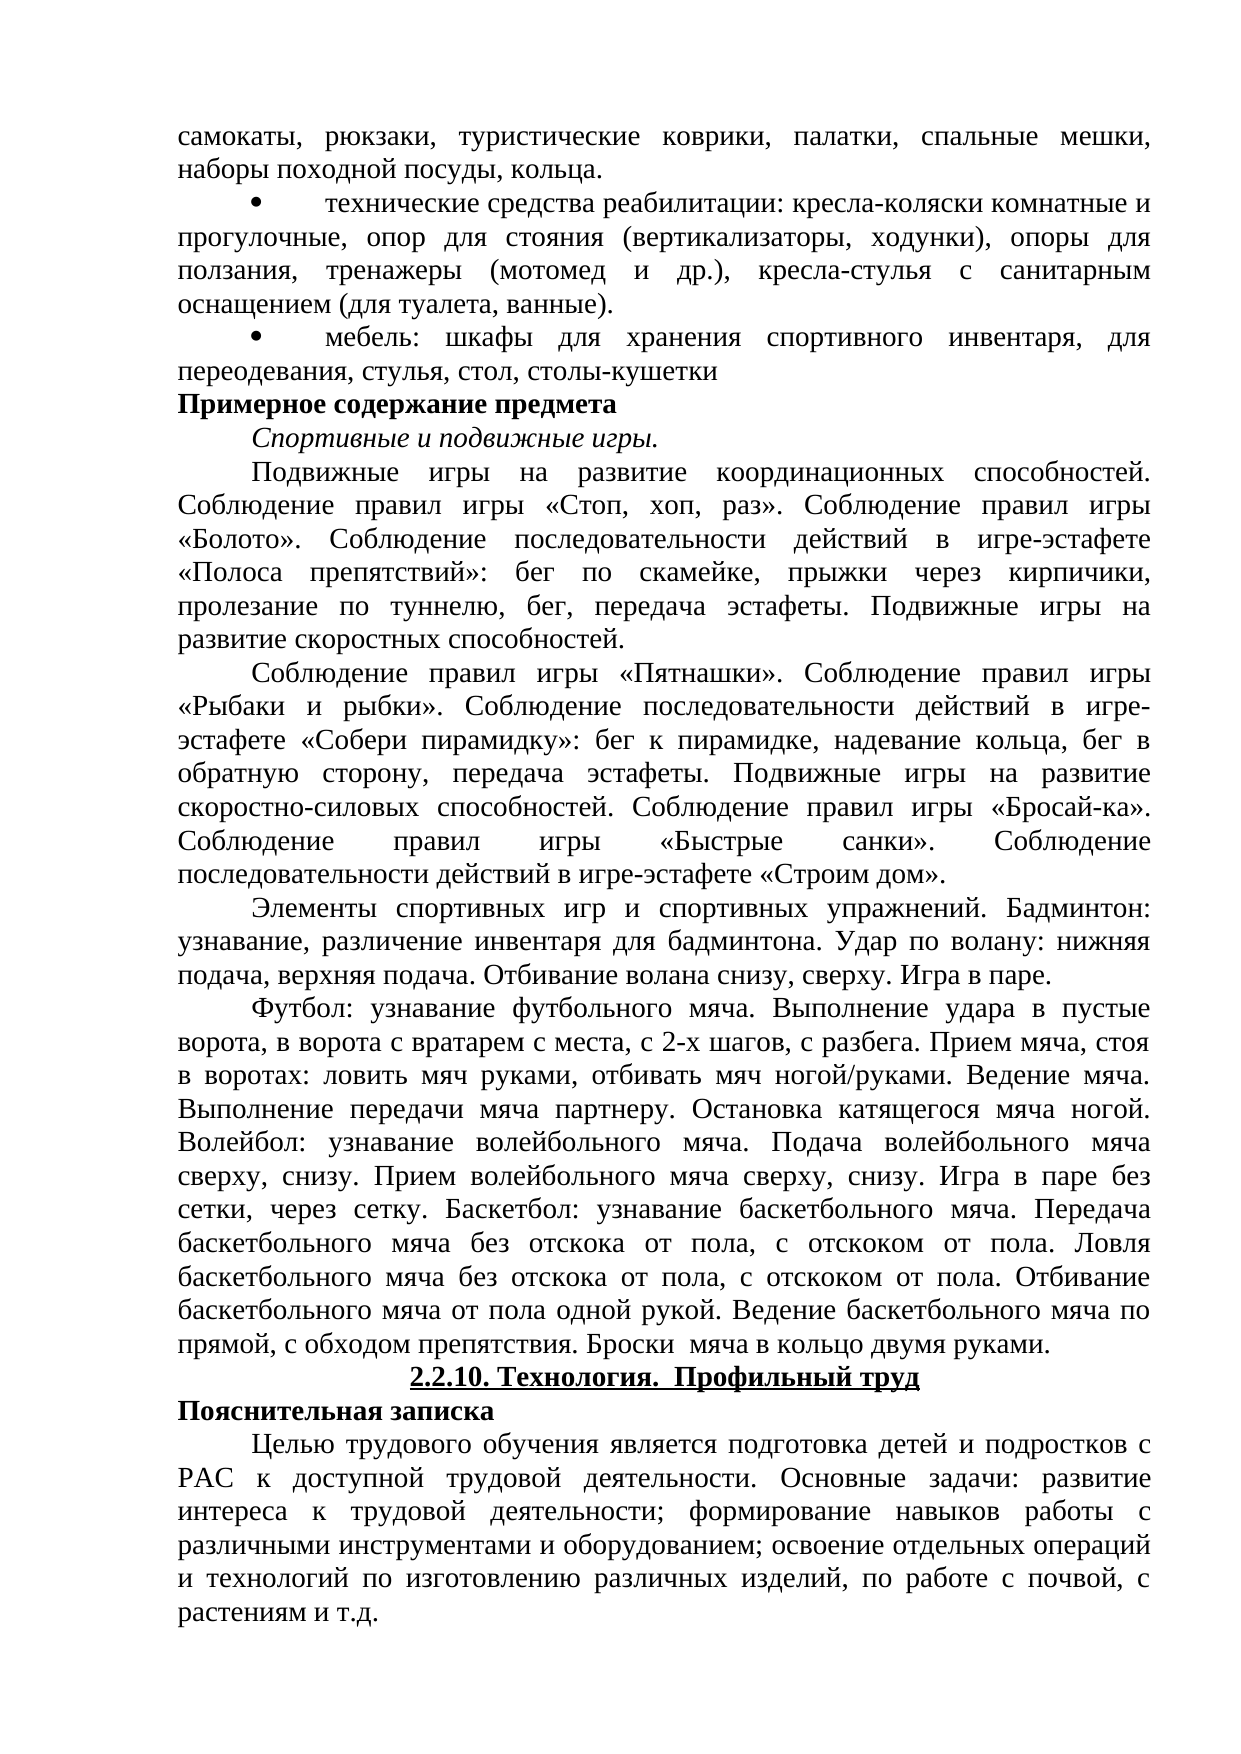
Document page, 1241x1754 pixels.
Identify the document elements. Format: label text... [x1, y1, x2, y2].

text Спортивные и подвижные игры. [177, 420, 1152, 454]
text Футбол: узнавание футбольного мяча. Выполнение удара в пустые ворота, в ворота с вратарем с места, с 2-х шагов, с разбега. Прием мяча, стоя в воротах: ловить мяч руками, отбивать мяч ногой/руками. Ведение мяча. Выполнение передачи мяча партнеру. Остановка катящегося мяча ногой. Волейбол: узнавание волейбольного мяча. Подача волейбольного мяча сверху, снизу. Прием волейбольного мяча сверху, снизу. Игра в паре без сетки, через сетку. Баскетбол: узнавание баскетбольного мяча. Передача баскетбольного мяча без отскока от пола, с отскоком от пола. Ловля баскетбольного мяча без отскока от пола, с отскоком от пола. Отбивание баскетбольного мяча от пола одной рукой. Ведение баскетбольного мяча по прямой, с обходом препятствия. Броски мяча в кольцо двумя руками. [177, 990, 1152, 1359]
text Примерное содержание предмета [177, 387, 1152, 420]
list мебель: шкафы для хранения спортивного инвентаря, для переодевания, стулья, стол, столы-кушетки [177, 319, 1152, 387]
list технические средства реабилитации: кресла-коляски комнатные и прогулочные, опор для стояния (вертикализаторы, ходунки), опоры для ползания, тренажеры (мотомед и др.), кресла-стулья с санитарным оснащением (для туалета, ванные). [177, 185, 1152, 319]
text Пояснительная записка [177, 1393, 1152, 1426]
text Подвижные игры на развитие координационных способностей. Соблюдение правил игры «Стоп, хоп, раз». Соблюдение правил игры «Болото». Соблюдение последовательности действий в игре-эстафете «Полоса препятствий»: бег по скамейке, прыжки через кирпичики, пролезание по туннелю, бег, передача эстафеты. Подвижные игры на развитие скоростных способностей. [177, 454, 1152, 655]
text Целью трудового обучения является подготовка детей и подростков с РАС к доступной трудовой деятельности. Основные задачи: развитие интереса к трудовой деятельности; формирование навыков работы с различными инструментами и оборудованием; освоение отдельных операций и технологий по изготовлению различных изделий, по работе с почвой, с растениям и т.д. [177, 1426, 1152, 1628]
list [177, 118, 1152, 185]
text 2.2.10. Технология. Профильный труд [177, 1359, 1152, 1393]
text Элементы спортивных игр и спортивных упражнений. Бадминтон: узнавание, различение инвентаря для бадминтона. Удар по волану: нижняя подача, верхняя подача. Отбивание волана снизу, сверху. Игра в паре. [177, 890, 1152, 990]
text Соблюдение правил игры «Пятнашки». Соблюдение правил игры «Рыбаки и рыбки». Соблюдение последовательности действий в игре-эстафете «Собери пирамидку»: бег к пирамидке, надевание кольца, бег в обратную сторону, передача эстафеты. Подвижные игры на развитие скоростно-силовых способностей. Соблюдение правил игры «Бросай-ка». Соблюдение правил игры «Быстрые санки». Соблюдение последовательности действий в игре-эстафете «Строим дом». [177, 655, 1152, 890]
